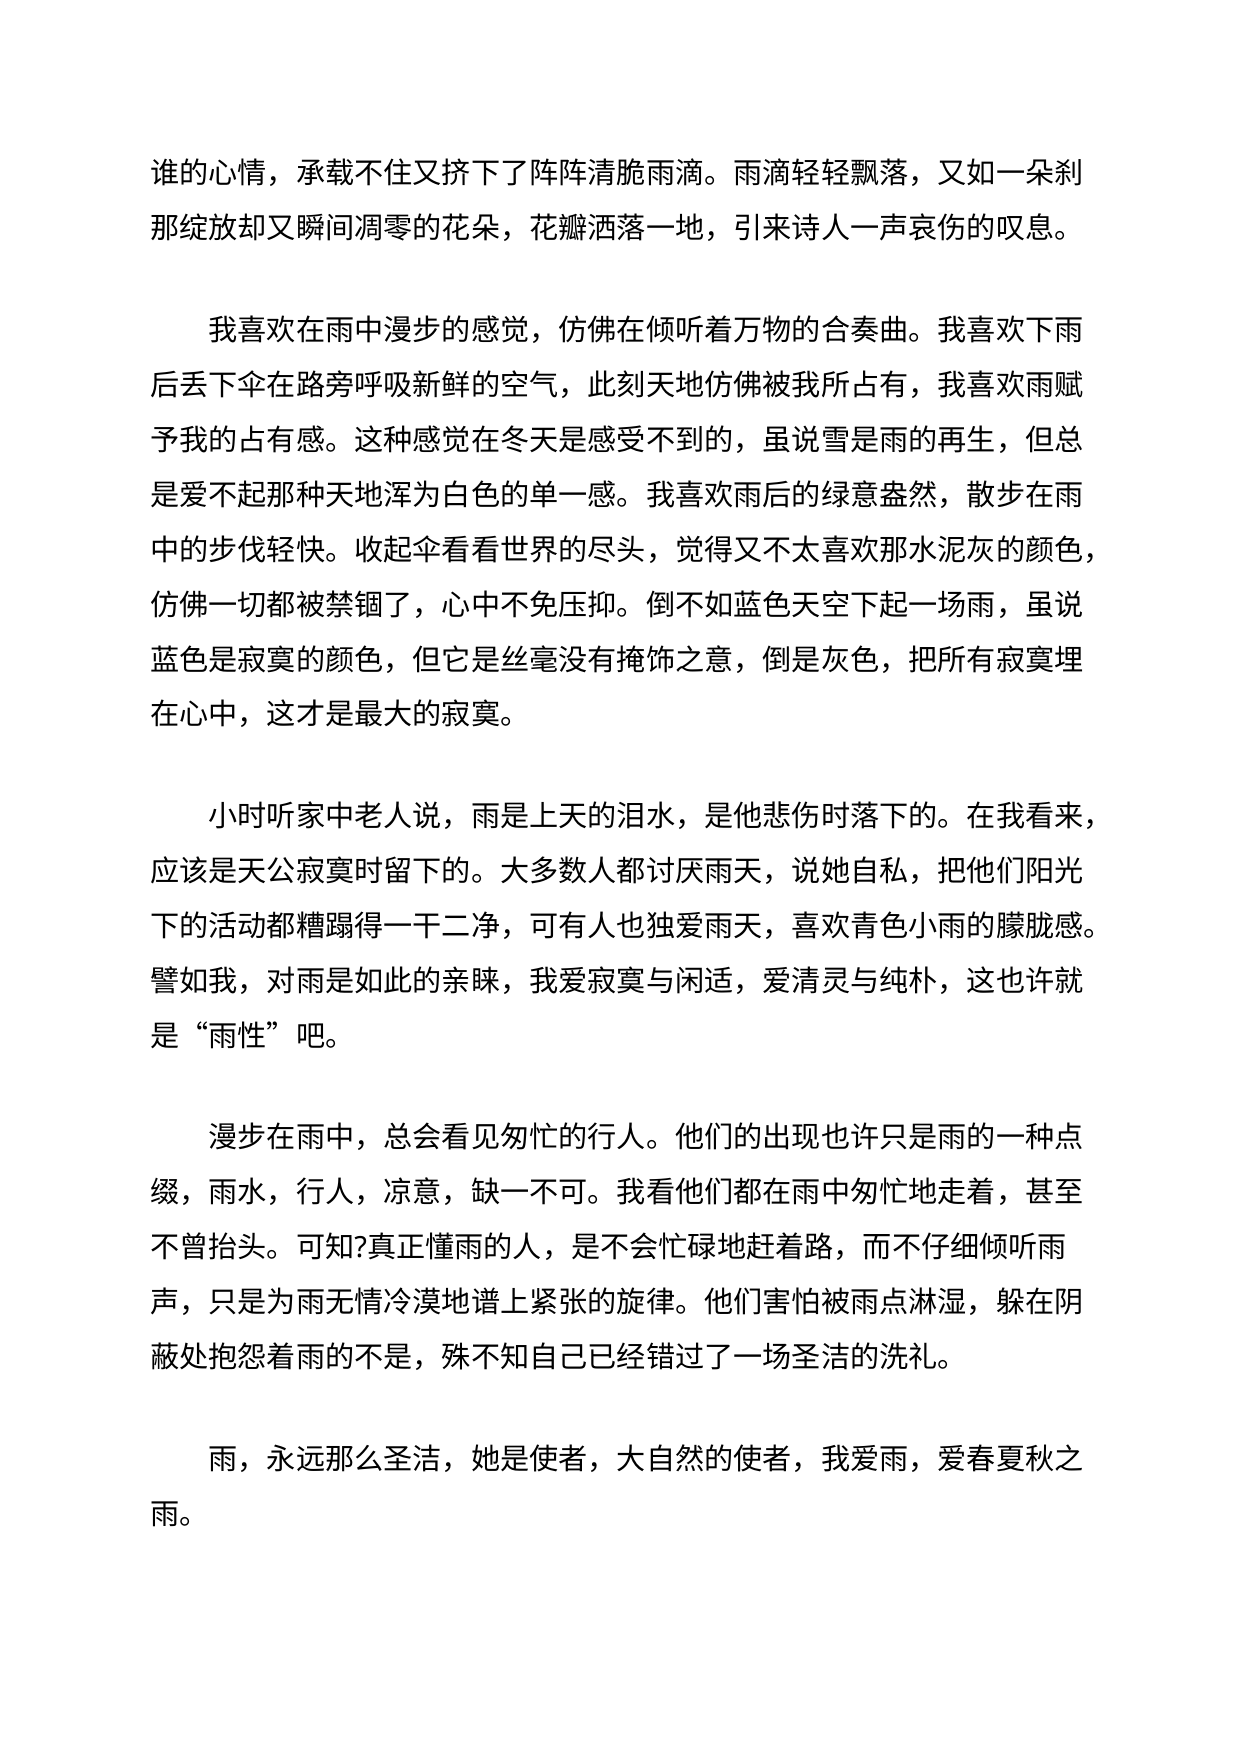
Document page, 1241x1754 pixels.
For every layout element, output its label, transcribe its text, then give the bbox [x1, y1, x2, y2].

text 雨，永远那么圣洁，她是使者，大自然的使者，我爱雨，爱春夏秋之雨。 [150, 1436, 1090, 1533]
text 我喜欢在雨中漫步的感觉，仿佛在倾听着万物的合奏曲。我喜欢下雨后丢下伞在路旁呼吸新鲜的空气，此刻天地仿佛被我所占有，我喜欢雨赋予我的占有感。这种感觉在冬天是感受不到的，虽说雪是雨的再生，但总是爱不起那种天地浑为白色的单一感。我喜欢雨后的绿意盎然，散步在雨中的步伐轻快。收起伞看看世界的尽头，觉得又不太喜欢那水泥灰的颜色，仿佛一切都被禁锢了，心中不免压抑。倒不如蓝色天空下起一场雨，虽说蓝色是寂寞的颜色，但它是丝毫没有掩饰之意，倒是灰色，把所有寂寞埋在心中，这才是最大的寂寞。 [150, 307, 1090, 733]
text 小时听家中老人说，雨是上天的泪水，是他悲伤时落下的。在我看来，应该是天公寂寞时留下的。大多数人都讨厌雨天，说她自私，把他们阳光下的活动都糟蹋得一干二净，可有人也独爱雨天，喜欢青色小雨的朦胧感。譬如我，对雨是如此的亲睐，我爱寂寞与闲适，爱清灵与纯朴，这也许就是“雨性”吧。 [150, 793, 1090, 1054]
text 漫步在雨中，总会看见匆忙的行人。他们的出现也许只是雨的一种点缀，雨水，行人，凉意，缺一不可。我看他们都在雨中匆忙地走着，甚至不曾抬头。可知?真正懂雨的人，是不会忙碌地赶着路，而不仔细倾听雨声，只是为雨无情冷漠地谱上紧张的旋律。他们害怕被雨点淋湿，躲在阴蔽处抱怨着雨的不是，殊不知自己已经错过了一场圣洁的洗礼。 [150, 1114, 1090, 1376]
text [150, 150, 1090, 247]
